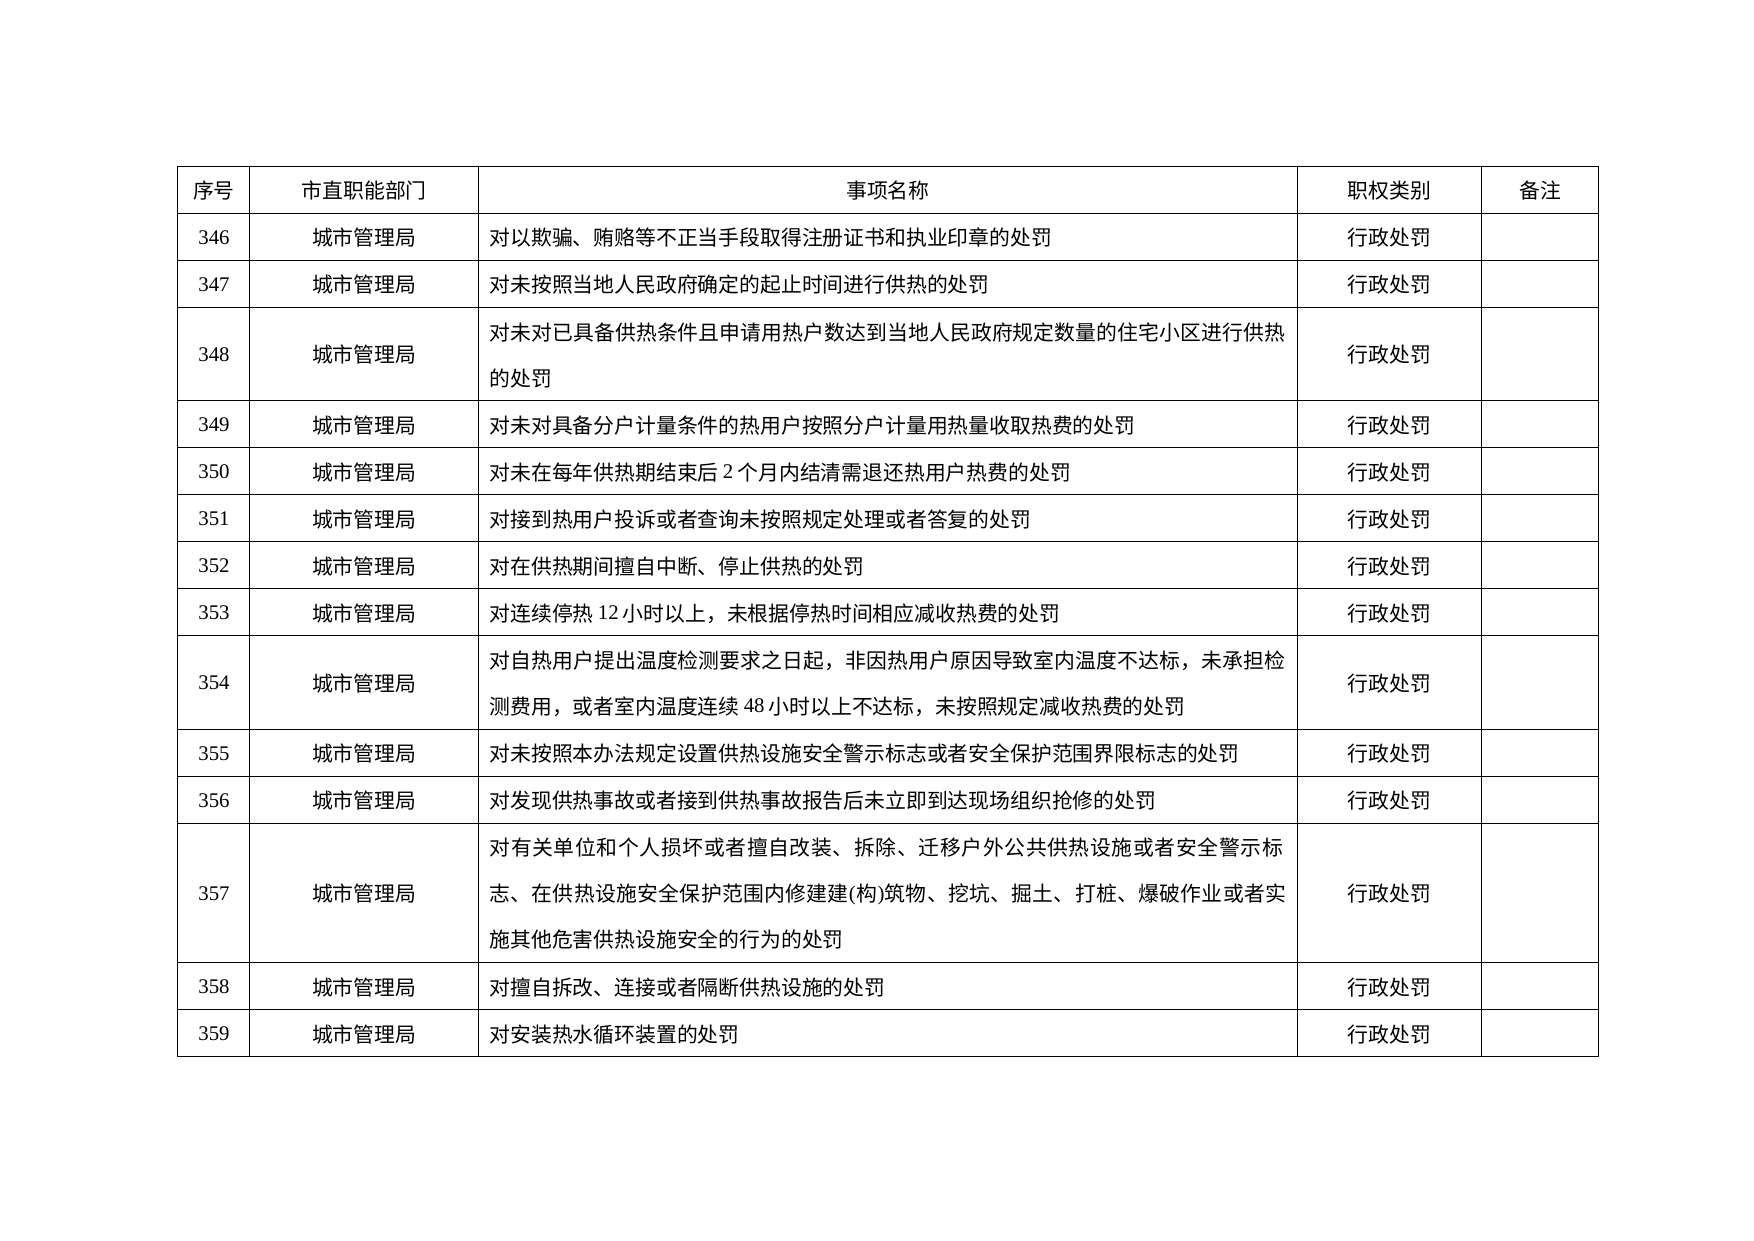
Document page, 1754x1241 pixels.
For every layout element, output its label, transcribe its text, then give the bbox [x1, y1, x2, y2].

table_cell 对发现供热事故或者接到供热事故报告后未立即到达现场组织抢修的处罚 [479, 777, 1297, 823]
table_cell 354 [178, 636, 249, 728]
table_cell [1482, 824, 1598, 962]
table_cell 对接到热用户投诉或者查询未按照规定处理或者答复的处罚 [479, 495, 1297, 541]
table_cell 城市管理局 [250, 214, 478, 260]
table_cell 行政处罚 [1298, 963, 1481, 1009]
table_cell [1482, 1010, 1598, 1056]
table_cell 行政处罚 [1298, 261, 1481, 307]
table_cell 城市管理局 [250, 589, 478, 635]
table_cell 行政处罚 [1298, 214, 1481, 260]
table_header 事项名称 [479, 167, 1297, 213]
table_cell 行政处罚 [1298, 730, 1481, 776]
table_cell [1482, 589, 1598, 635]
table_cell 对安装热水循环装置的处罚 [479, 1010, 1297, 1056]
table_cell [1482, 214, 1598, 260]
table_cell 352 [178, 542, 249, 588]
table_cell 行政处罚 [1298, 495, 1481, 541]
table_cell 对在供热期间擅自中断、停止供热的处罚 [479, 542, 1297, 588]
table_header 序号 [178, 167, 249, 213]
table_cell [1482, 495, 1598, 541]
table_cell 城市管理局 [250, 448, 478, 494]
table_cell 350 [178, 448, 249, 494]
table_cell 349 [178, 401, 249, 447]
table_cell 对以欺骗、贿赂等不正当手段取得注册证书和执业印章的处罚 [479, 214, 1297, 260]
table_cell 357 [178, 824, 249, 962]
table_cell 城市管理局 [250, 730, 478, 776]
table_cell 对未在每年供热期结束后2个月内结清需退还热用户热费的处罚 [479, 448, 1297, 494]
table_cell [1482, 308, 1598, 400]
table_cell 城市管理局 [250, 401, 478, 447]
table_cell 对未按照本办法规定设置供热设施安全警示标志或者安全保护范围界限标志的处罚 [479, 730, 1297, 776]
table_cell 346 [178, 214, 249, 260]
table_cell 对有关单位和个人损坏或者擅自改装、拆除、迁移户外公共供热设施或者安全警示标志、在供热设施安全保护范围内修建建(构)筑物、挖坑、掘土、打桩、爆破作业或者实施其他危害供热设施安全的行为的处罚 [479, 824, 1297, 962]
table_cell 347 [178, 261, 249, 307]
table_cell 356 [178, 777, 249, 823]
table_header 职权类别 [1298, 167, 1481, 213]
table_cell 351 [178, 495, 249, 541]
table_cell 358 [178, 963, 249, 1009]
table_cell 城市管理局 [250, 777, 478, 823]
table_cell 城市管理局 [250, 495, 478, 541]
table_cell [1482, 542, 1598, 588]
table_cell 对擅自拆改、连接或者隔断供热设施的处罚 [479, 963, 1297, 1009]
table_cell [1482, 963, 1598, 1009]
table_cell 353 [178, 589, 249, 635]
table_cell [1482, 448, 1598, 494]
table_cell 359 [178, 1010, 249, 1056]
table_cell 行政处罚 [1298, 401, 1481, 447]
table_cell 对自热用户提出温度检测要求之日起，非因热用户原因导致室内温度不达标，未承担检测费用，或者室内温度连续48小时以上不达标，未按照规定减收热费的处罚 [479, 636, 1297, 728]
table_cell 行政处罚 [1298, 448, 1481, 494]
table_cell 城市管理局 [250, 542, 478, 588]
table_cell 行政处罚 [1298, 542, 1481, 588]
table_cell [1482, 730, 1598, 776]
table_cell 城市管理局 [250, 1010, 478, 1056]
table_cell 城市管理局 [250, 308, 478, 400]
table_header 备注 [1482, 167, 1598, 213]
table_cell 城市管理局 [250, 261, 478, 307]
table_cell 对未按照当地人民政府确定的起止时间进行供热的处罚 [479, 261, 1297, 307]
table_cell 城市管理局 [250, 824, 478, 962]
table_cell 行政处罚 [1298, 636, 1481, 728]
table_cell 对未对已具备供热条件且申请用热户数达到当地人民政府规定数量的住宅小区进行供热的处罚 [479, 308, 1297, 400]
table_cell 城市管理局 [250, 636, 478, 728]
table_cell 城市管理局 [250, 963, 478, 1009]
table_cell 行政处罚 [1298, 308, 1481, 400]
table_cell 行政处罚 [1298, 1010, 1481, 1056]
table_cell 行政处罚 [1298, 589, 1481, 635]
table_cell [1482, 401, 1598, 447]
table_cell 行政处罚 [1298, 824, 1481, 962]
table_cell [1482, 777, 1598, 823]
table_header 市直职能部门 [250, 167, 478, 213]
table_cell 355 [178, 730, 249, 776]
table_cell [1482, 636, 1598, 728]
table_cell [1482, 261, 1598, 307]
table_cell 行政处罚 [1298, 777, 1481, 823]
table_cell 348 [178, 308, 249, 400]
table_cell 对未对具备分户计量条件的热用户按照分户计量用热量收取热费的处罚 [479, 401, 1297, 447]
table_cell 对连续停热12小时以上，未根据停热时间相应减收热费的处罚 [479, 589, 1297, 635]
